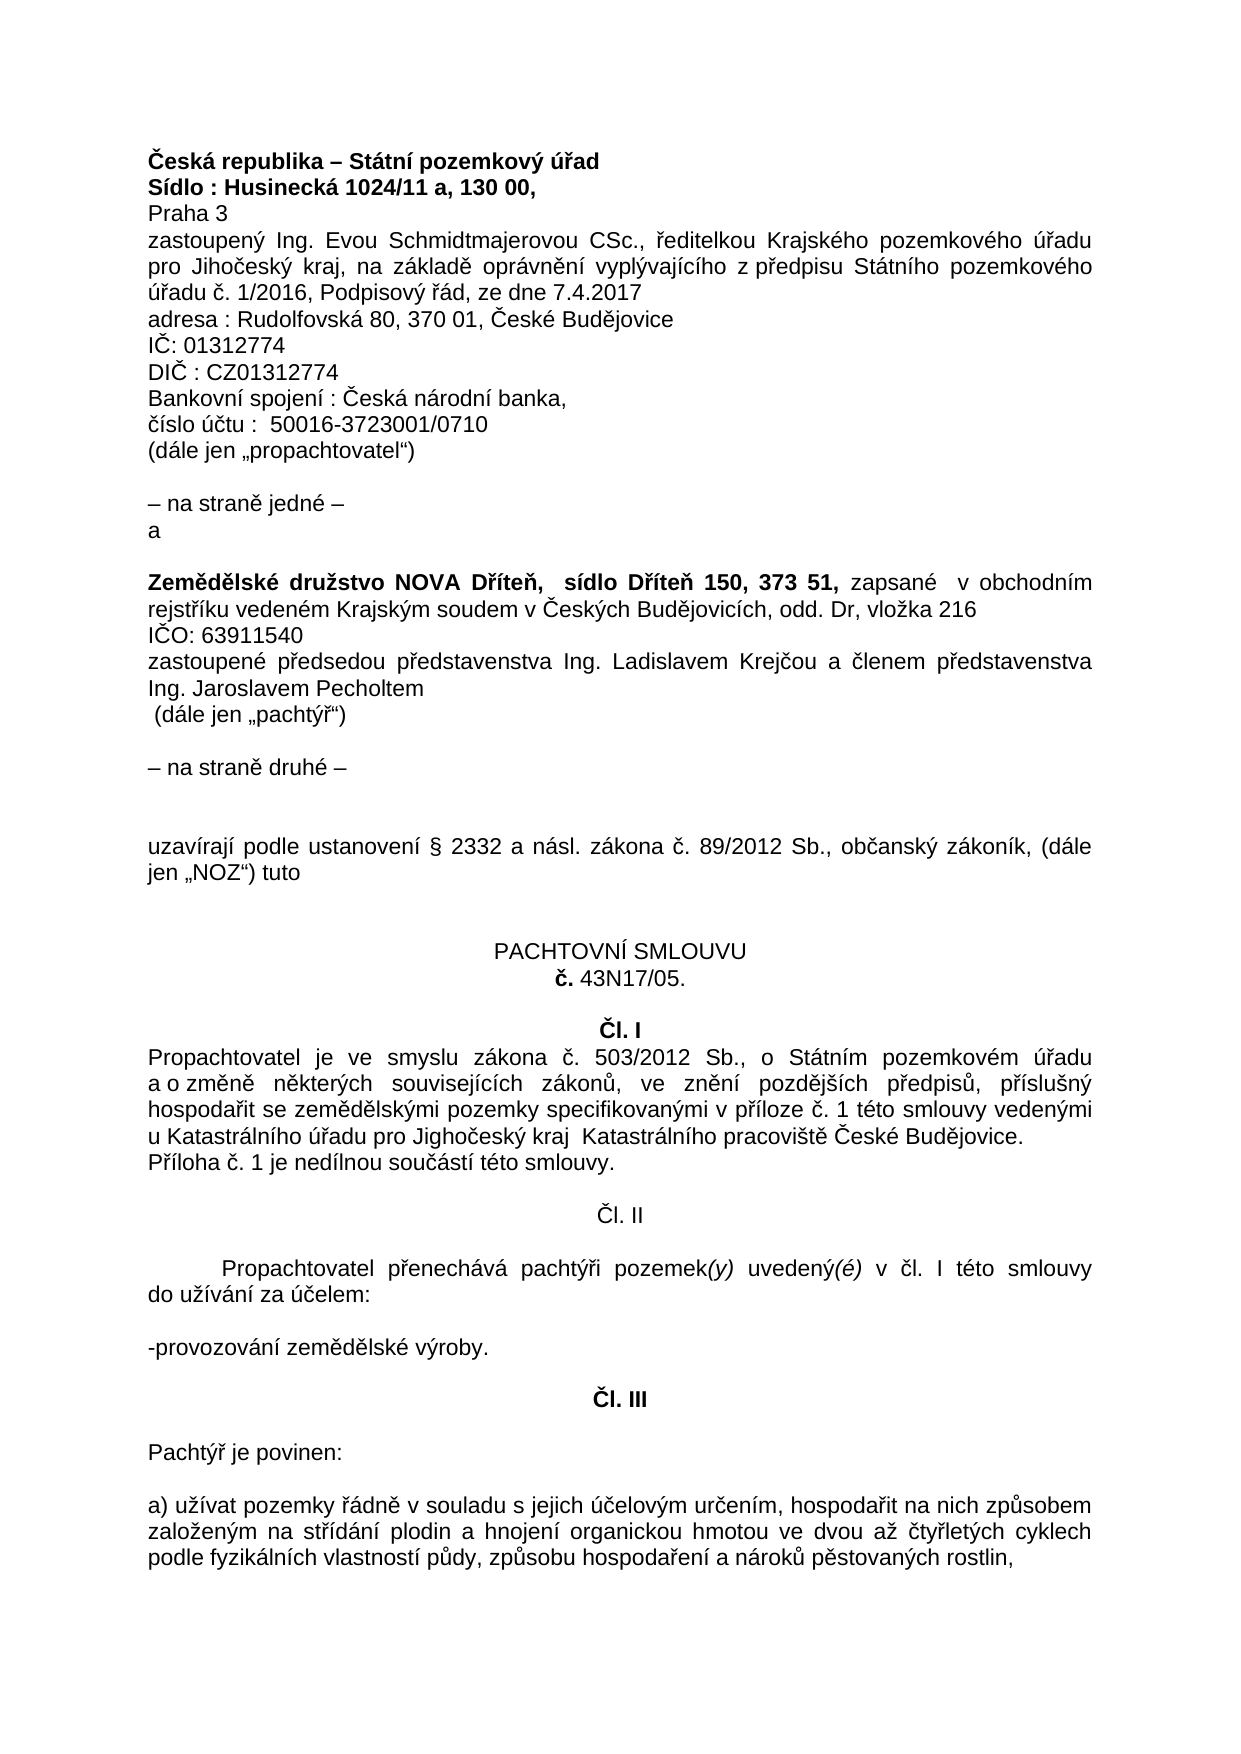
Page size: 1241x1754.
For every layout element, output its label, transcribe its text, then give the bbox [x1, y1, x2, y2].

text – na straně jedné – [148, 490, 1093, 517]
text uzavírají podle ustanovení § 2332 a násl. zákona č. 89/2012 Sb., občanský zákoník, (dále jen „NOZ“) tuto [148, 833, 1093, 886]
text DIČ : CZ01312774 [148, 358, 1093, 385]
text Zemědělské družstvo NOVA Dříteň, sídlo Dříteň 150, 373 51, zapsané v obchodním rejstříku vedeném Krajským soudem v Českých Budějovicích, odd. Dr, vložka 216 [148, 569, 1093, 622]
text Čl. III [148, 1386, 1093, 1413]
text zastoupený Ing. Evou Schmidtmajerovou CSc., ředitelkou Krajského pozemkového úřadu pro Jihočeský kraj, na základě oprávnění vyplývajícího z předpisu Státního pozemkového úřadu č. 1/2016, Podpisový řád, ze dne 7.4.2017 [148, 227, 1093, 306]
text Praha 3 [148, 200, 1093, 227]
text -provozování zemědělské výroby. [148, 1333, 1093, 1360]
text č. 43N17/05. [148, 964, 1093, 991]
text IČ: 01312774 [148, 332, 1093, 358]
text Propachtovatel přenechává pachtýři pozemek(y) uvedený(é) v čl. I této smlouvy do užívání za účelem: [148, 1254, 1093, 1307]
text (dále jen „pachtýř“) [148, 701, 1093, 727]
text (dále jen „propachtovatel“) [148, 437, 1093, 464]
text Propachtovatel je ve smyslu zákona č. 503/2012 Sb., o Státním pozemkovém úřadu a o změně některých souvisejících zákonů, ve znění pozdějších předpisů, příslušný hospodařit se zemědělskými pozemky specifikovanými v příloze č. 1 této smlouvy vedenými u Katastrálního úřadu pro Jighočeský kraj Katastrálního pracoviště České Budějovice. [148, 1044, 1093, 1149]
text Pachtýř je povinen: [148, 1439, 1093, 1465]
text Bankovní spojení : Česká národní banka, [148, 385, 1093, 411]
text Čl. II [148, 1202, 1093, 1228]
text číslo účtu : 50016-3723001/0710 [148, 411, 1093, 437]
text Česká republika – Státní pozemkový úřad [148, 148, 1093, 174]
text zastoupené předsedou představenstva Ing. Ladislavem Krejčou a členem představenstva Ing. Jaroslavem Pecholtem [148, 648, 1093, 701]
text PACHTOVNÍ SMLOUVU [148, 938, 1093, 964]
text Čl. I [148, 1017, 1093, 1044]
text IČO: 63911540 [148, 622, 1093, 648]
text a [148, 517, 1093, 543]
text adresa : Rudolfovská 80, 370 01, České Budějovice [148, 306, 1093, 332]
text Příloha č. 1 je nedílnou součástí této smlouvy. [148, 1149, 1093, 1175]
text a) užívat pozemky řádně v souladu s jejich účelovým určením, hospodařit na nich způsobem založeným na střídání plodin a hnojení organickou hmotou ve dvou až čtyřletých cyklech podle fyzikálních vlastností půdy, způsobu hospodaření a nároků pěstovaných rostlin, [148, 1492, 1093, 1571]
text – na straně druhé – [148, 754, 1093, 780]
text Sídlo : Husinecká 1024/11 a, 130 00, [148, 174, 1093, 200]
